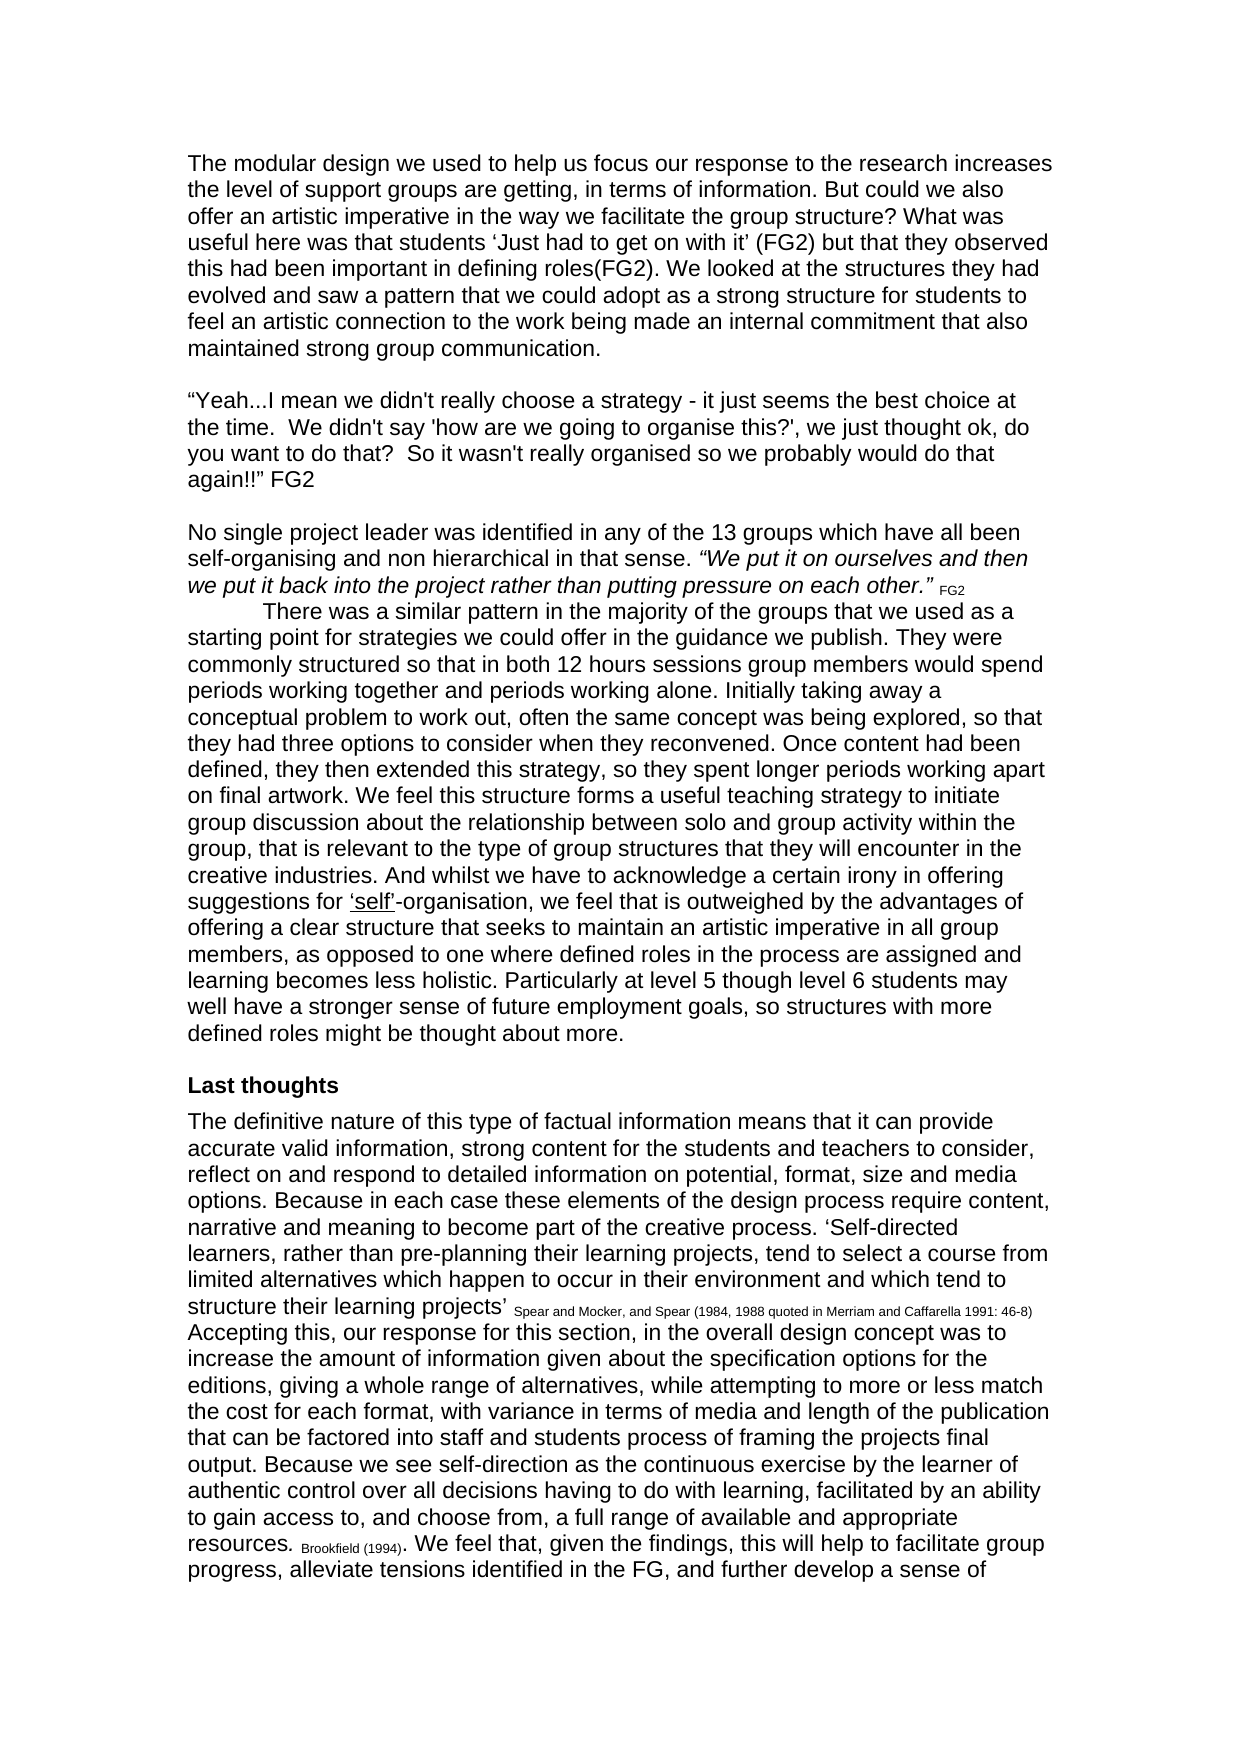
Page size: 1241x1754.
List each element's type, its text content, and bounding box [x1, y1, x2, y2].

text Last thoughts [187, 1072, 1053, 1099]
text “Yeah...I mean we didn't really choose a strategy - it just seems the best choice at the time. We didn't say 'how are we going to organise this?', we just thought ok, do you want to do that? So it wasn't really organised so we probably would do that again!!” FG2 [187, 387, 1053, 493]
text The modular design we used to help us focus our response to the research increases the level of support groups are getting, in terms of information. But could we also offer an artistic imperative in the way we facilitate the group structure? What was useful here was that students ‘Just had to get on with it’ (FG2) but that they observed this had been important in defining roles(FG2). We looked at the structures they had evolved and saw a pattern that we could adopt as a strong structure for students to feel an artistic connection to the work being made an internal commitment that also maintained strong group communication. [187, 150, 1053, 361]
text There was a similar pattern in the majority of the groups that we used as a starting point for strategies we could offer in the guidance we publish. They were commonly structured so that in both 12 hours sessions group members would spend periods working together and periods working alone. Initially taking away a conceptual problem to work out, often the same concept was being explored, so that they had three options to consider when they reconvened. Once content had been defined, they then extended this strategy, so they spent longer periods working apart on final artwork. We feel this structure forms a useful teaching strategy to initiate group discussion about the relationship between solo and group activity within the group, that is relevant to the type of group structures that they will encounter in the creative industries. And whilst we have to acknowledge a certain irony in offering suggestions for ‘self’-organisation, we feel that is outweighed by the advantages of offering a clear structure that seeks to maintain an artistic imperative in all group members, as opposed to one where defined roles in the process are assigned and learning becomes less holistic. Particularly at level 5 though level 6 students may well have a stronger sense of future employment goals, so structures with more defined roles might be thought about more. [187, 598, 1053, 1046]
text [187, 1108, 1053, 1582]
text No single project leader was identified in any of the 13 groups which have all been self-organising and non hierarchical in that sense. “We put it on ourselves and then we put it back into the project rather than putting pressure on each other.” FG2 [187, 519, 1053, 598]
